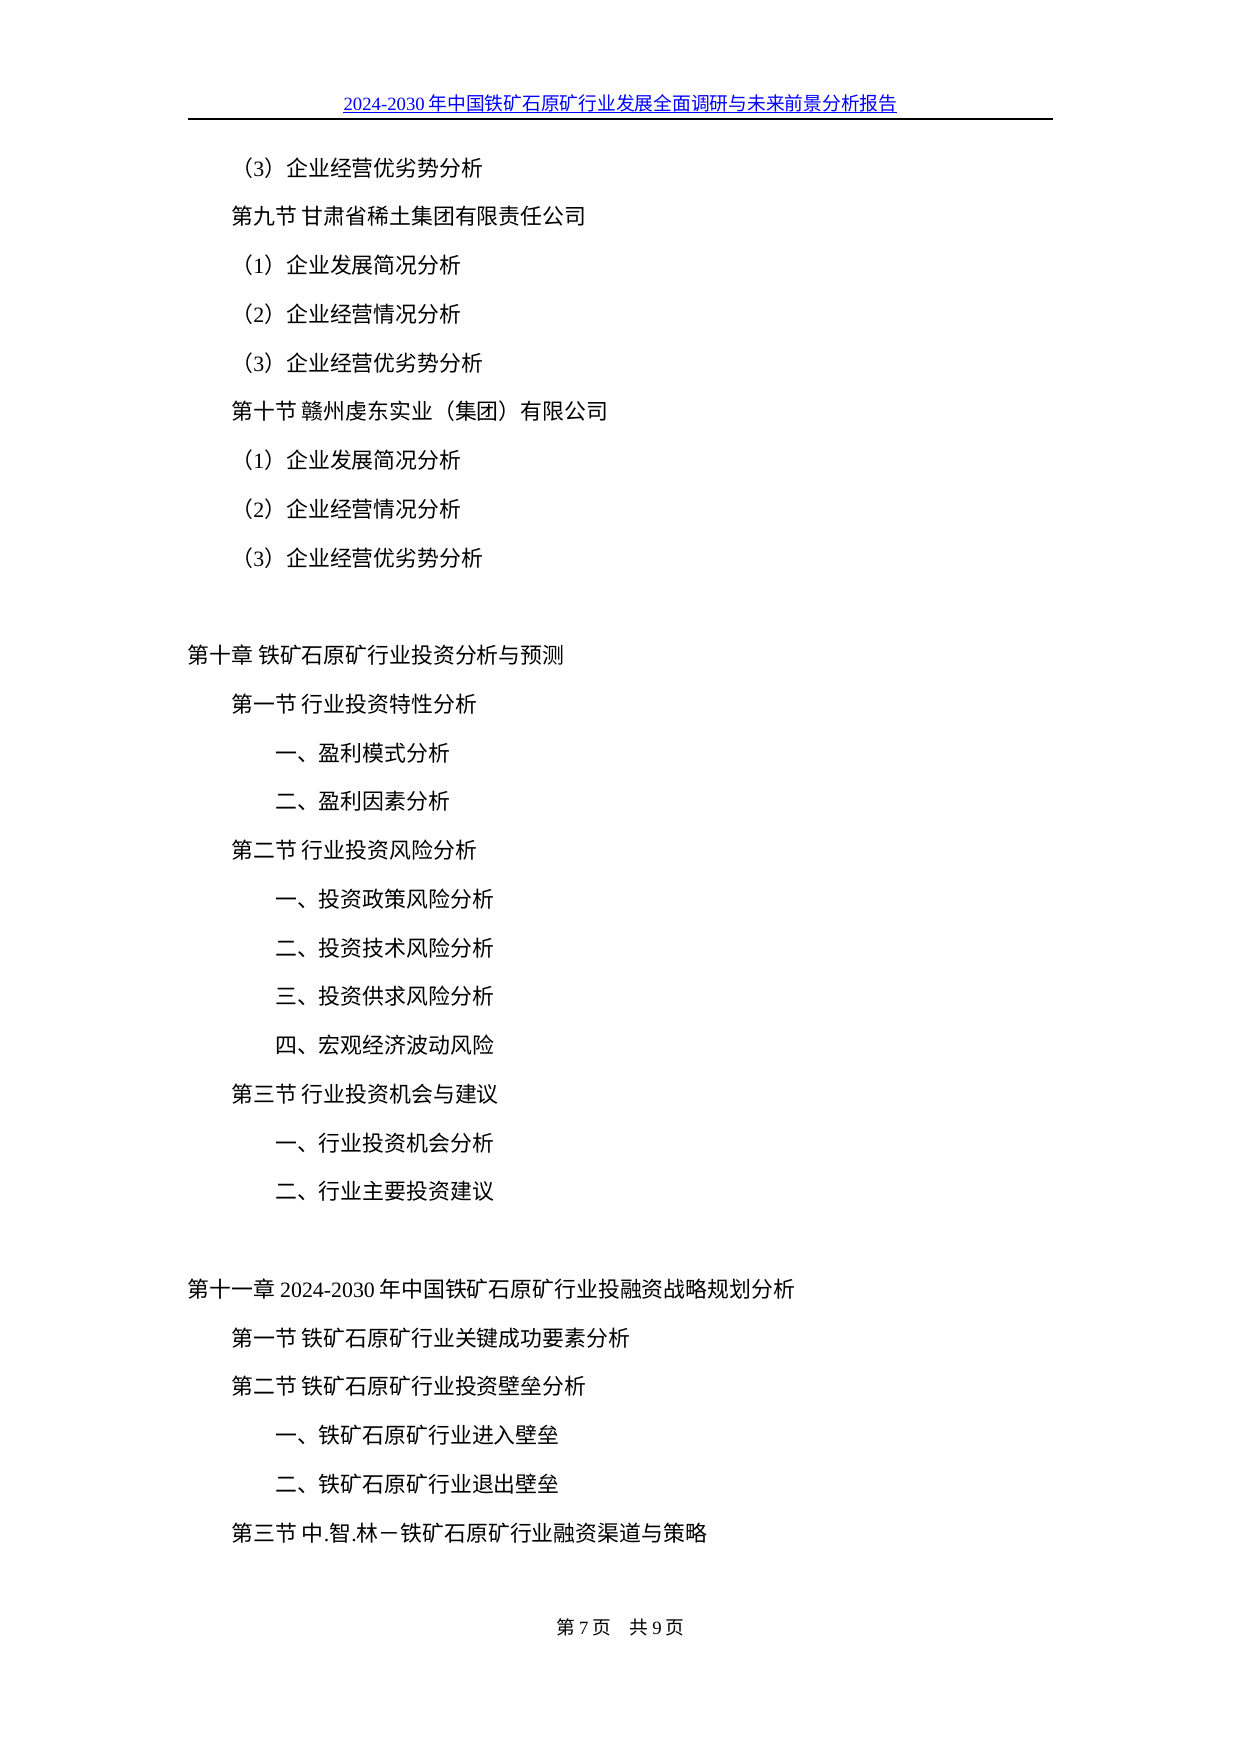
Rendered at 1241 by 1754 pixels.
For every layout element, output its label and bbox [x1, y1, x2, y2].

text [187, 150, 1053, 1548]
